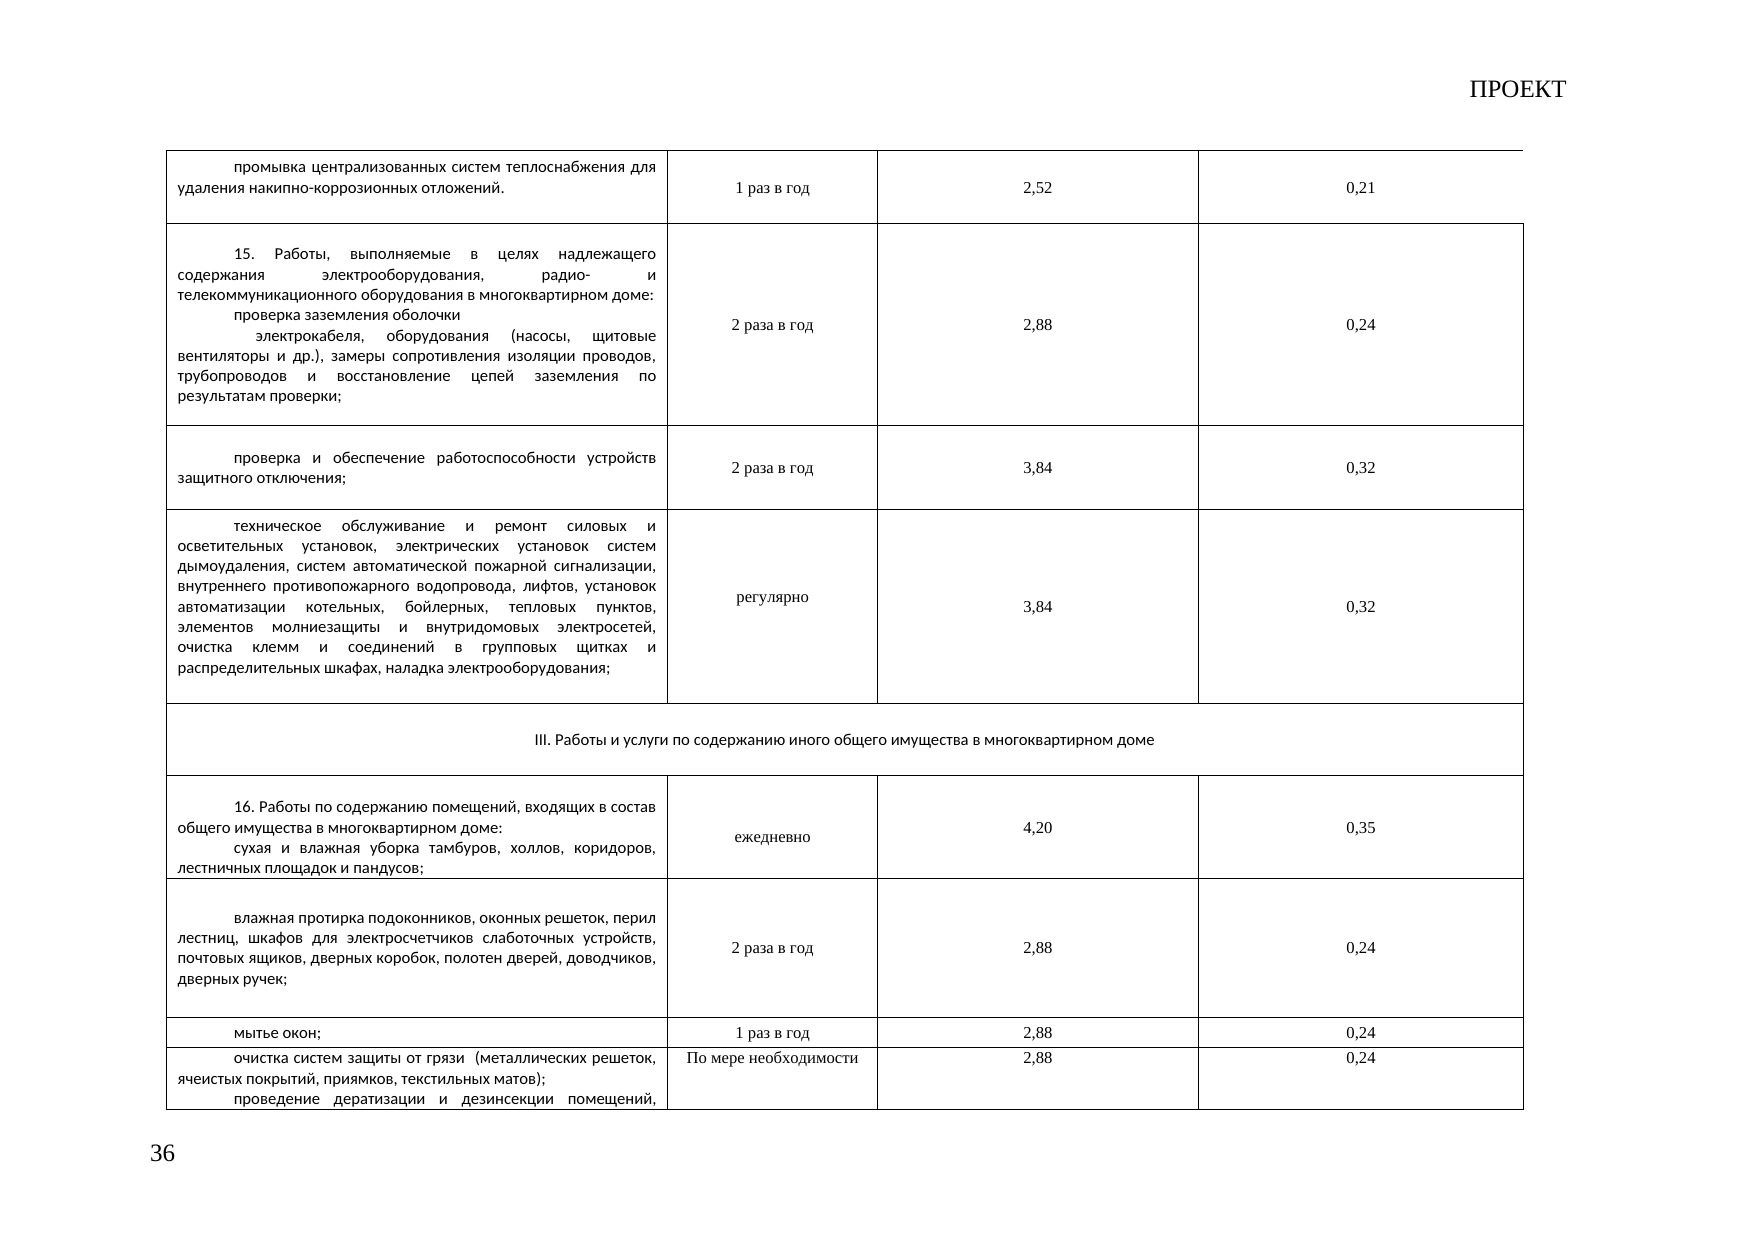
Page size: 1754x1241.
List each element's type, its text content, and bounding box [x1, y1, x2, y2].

table_cell 0,35 [1199, 776, 1523, 878]
table_cell влажная протирка подоконников, оконных решеток, перил лестниц, шкафов для электросчетчиков слаботочных устройств, почтовых ящиков, дверных коробок, полотен дверей, доводчиков, дверных ручек; [167, 879, 667, 1017]
table_cell 0,24 [1199, 879, 1523, 1017]
table_cell III. Работы и услуги по содержанию иного общего имущества в многоквартирном доме [167, 704, 1523, 775]
table_cell 0,32 [1199, 426, 1523, 508]
table_cell 0,32 [1199, 510, 1523, 703]
table_cell 2 раза в год [668, 426, 877, 508]
table_cell 4,20 [878, 776, 1198, 878]
table_cell 16. Работы по содержанию помещений, входящих в состав общего имущества в многоквартирном доме: сухая и влажная уборка тамбуров, холлов, коридоров, лестничных площадок и пандусов; [167, 776, 667, 878]
table_cell 3,84 [878, 426, 1198, 508]
table_cell ежедневно [668, 776, 877, 878]
table_cell промывка централизованных систем теплоснабжения для удаления накипно-коррозионных отложений. [167, 151, 667, 223]
table_cell 1 раз в год [668, 151, 877, 223]
table_cell 2 раза в год [668, 879, 877, 1017]
table_cell 0,21 [1199, 151, 1523, 223]
table_cell По мере необходимости [668, 1048, 877, 1109]
table_cell 2,88 [878, 1048, 1198, 1109]
table_cell регулярно [668, 510, 877, 703]
table_cell 2,88 [878, 1018, 1198, 1047]
table_cell 0,24 [1199, 1048, 1523, 1109]
table_cell 2,88 [878, 224, 1198, 425]
table_cell 2,88 [878, 879, 1198, 1017]
table_cell проверка и обеспечение работоспособности устройств защитного отключения; [167, 426, 667, 508]
table_cell 0,24 [1199, 1018, 1523, 1047]
table_cell 3,84 [878, 510, 1198, 703]
table_cell 0,24 [1199, 224, 1523, 425]
table_cell 2 раза в год [668, 224, 877, 425]
table_cell мытье окон; [167, 1018, 667, 1047]
table_cell 1 раз в год [668, 1018, 877, 1047]
table_cell техническое обслуживание и ремонт силовых и осветительных установок, электрических установок систем дымоудаления, систем автоматической пожарной сигнализации, внутреннего противопожарного водопровода, лифтов, установок автоматизации котельных, бойлерных, тепловых пунктов, элементов молниезащиты и внутридомовых электросетей, очистка клемм и соединений в групповых щитках и распределительных шкафах, наладка электрооборудования; [167, 510, 667, 703]
table_cell 2,52 [878, 151, 1198, 223]
table_cell 15. Работы, выполняемые в целях надлежащего содержания электрооборудования, радио- и телекоммуникационного оборудования в многоквартирном доме: проверка заземления оболочки электрокабеля, оборудования (насосы, щитовые вентиляторы и др.), замеры сопротивления изоляции проводов, трубопроводов и восстановление цепей заземления по результатам проверки; [167, 224, 667, 425]
